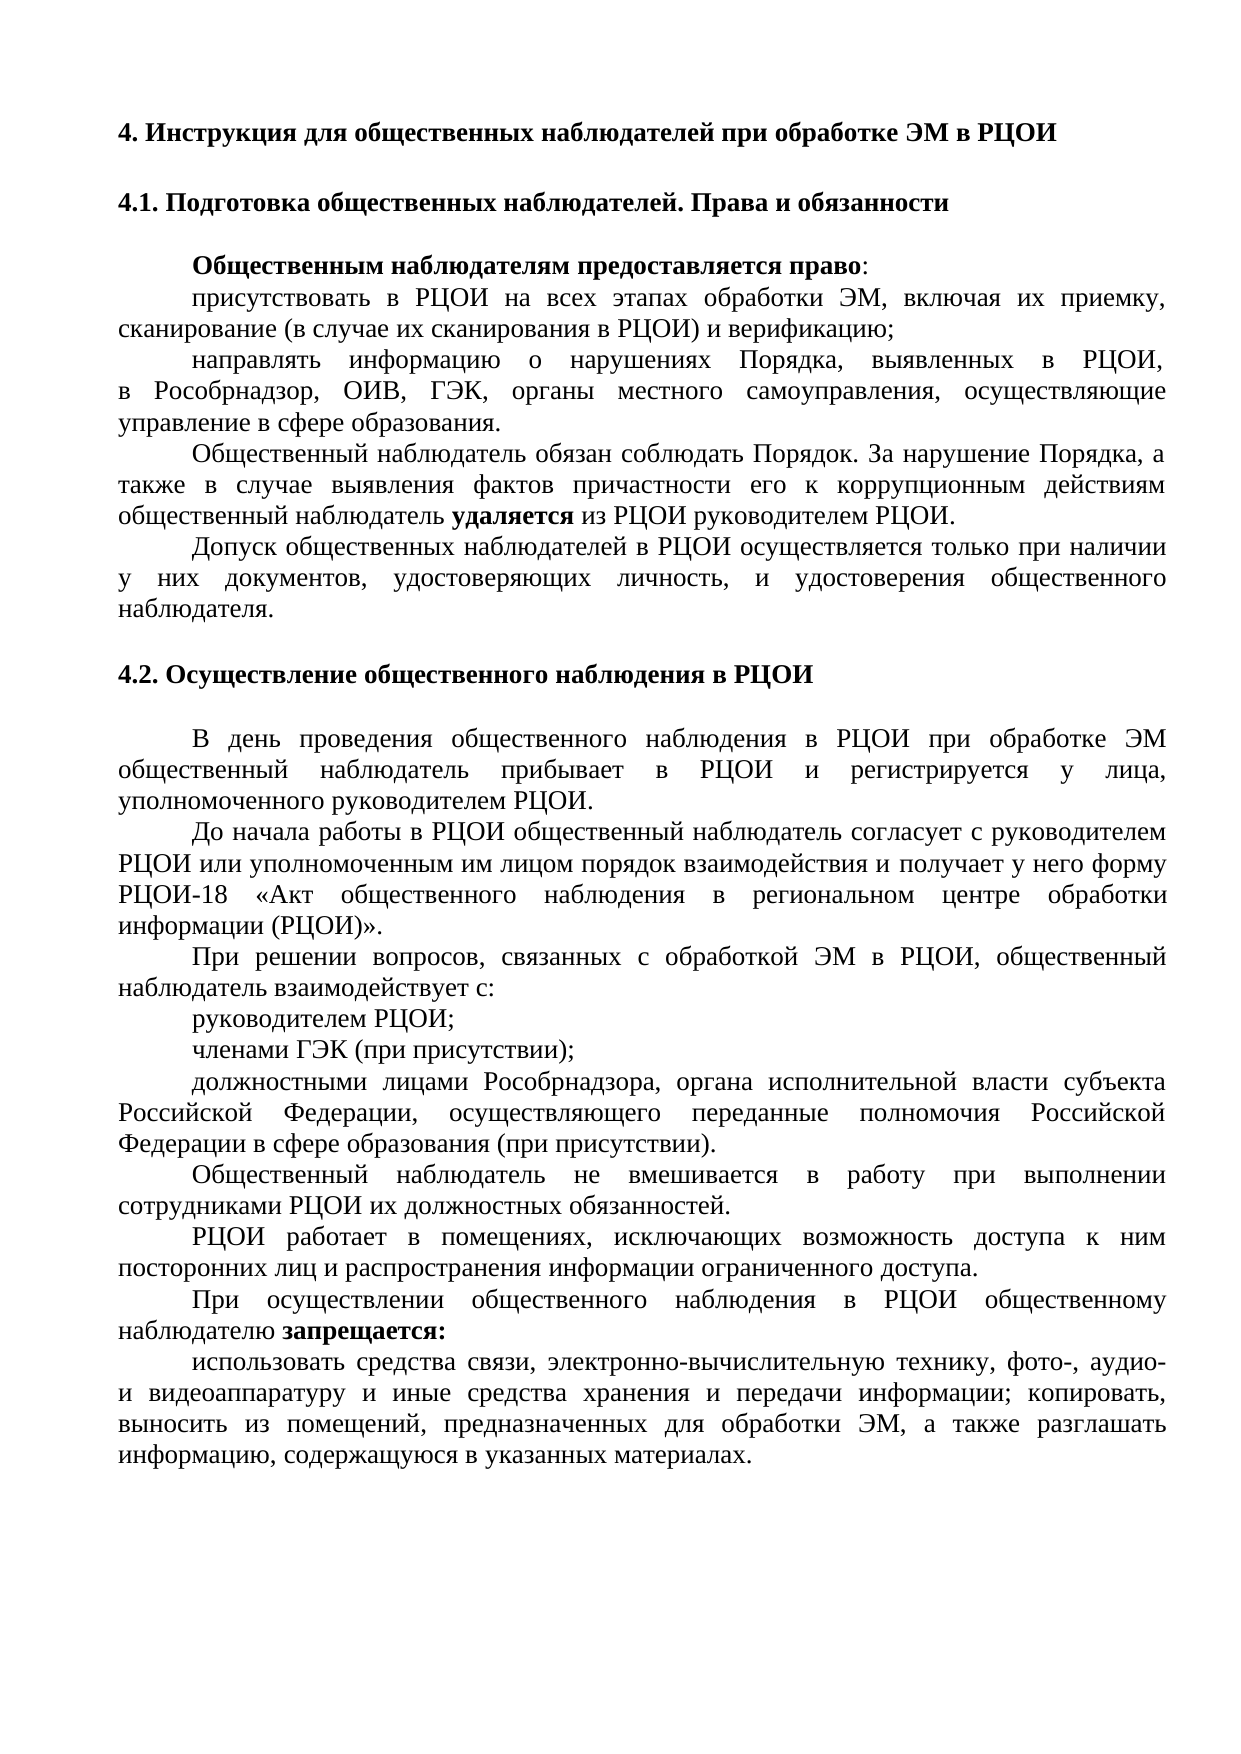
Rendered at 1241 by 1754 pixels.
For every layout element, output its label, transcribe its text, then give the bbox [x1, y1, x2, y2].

text руководителем РЦОИ; [192, 1002, 1201, 1033]
text использовать средства связи, электронно-вычислительную технику, фото-, аудио- и видеоаппаратуру и иные средства хранения и передачи информации; копировать, выносить из помещений, предназначенных для обработки ЭМ, а также разглашать информацию, содержащуюся в указанных материалах. [118, 1345, 1167, 1469]
text членами ГЭК (при присутствии); [192, 1033, 1201, 1064]
text Допуск общественных наблюдателей в РЦОИ осуществляется только при наличии у них документов, удостоверяющих личность, и удостоверения общественного наблюдателя. [118, 530, 1167, 624]
text Общественный наблюдатель не вмешивается в работу при выполнении сотрудниками РЦОИ их должностных обязанностей. [118, 1158, 1166, 1220]
list Подготовка общественных наблюдателей. Права и обязанности Общественным наблюдателям предоставляется право: [118, 153, 950, 281]
text При решении вопросов, связанных с обработкой ЭМ в РЦОИ, общественный наблюдатель взаимодействует с: [118, 940, 1166, 1002]
subtitle Осуществление общественного наблюдения в РЦОИ [118, 658, 1201, 689]
text До начала работы в РЦОИ общественный наблюдатель согласует с руководителем РЦОИ или уполномоченным им лицом порядок взаимодействия и получает у него форму РЦОИ-18 «Акт общественного наблюдения в региональном центре обработки информации (РЦОИ)». [118, 816, 1167, 940]
text Общественный наблюдатель обязан соблюдать Порядок. За нарушение Порядка, а также в случае выявления фактов причастности его к коррупционным действиям общественный наблюдатель удаляется из РЦОИ руководителем РЦОИ. [118, 437, 1166, 530]
text При осуществлении общественного наблюдения в РЦОИ общественному наблюдателю запрещается: [118, 1283, 1166, 1345]
text направлять информацию о нарушениях Порядка, выявленных в РЦОИ, в Рособрнадзор, ОИВ, ГЭК, органы местного самоуправления, осуществляющие управление в сфере образования. [118, 343, 1167, 437]
text должностными лицами Рособрнадзора, органа исполнительной власти субъекта Российской Федерации, осуществляющего переданные полномочия Российской Федерации в сфере образования (при присутствии). [118, 1064, 1166, 1158]
subtitle Инструкция для общественных наблюдателей при обработке ЭМ в РЦОИ [118, 116, 1201, 147]
text РЦОИ работает в помещениях, исключающих возможность доступа к ним посторонних лиц и распространения информации ограниченного доступа. [118, 1220, 1166, 1283]
text присутствовать в РЦОИ на всех этапах обработки ЭМ, включая их приемку, сканирование (в случае их сканирования в РЦОИ) и верификацию; [118, 281, 1166, 343]
text В день проведения общественного наблюдения в РЦОИ при обработке ЭМ общественный наблюдатель прибывает в РЦОИ и регистрируется у лица, уполномоченного руководителем РЦОИ. [118, 722, 1167, 815]
